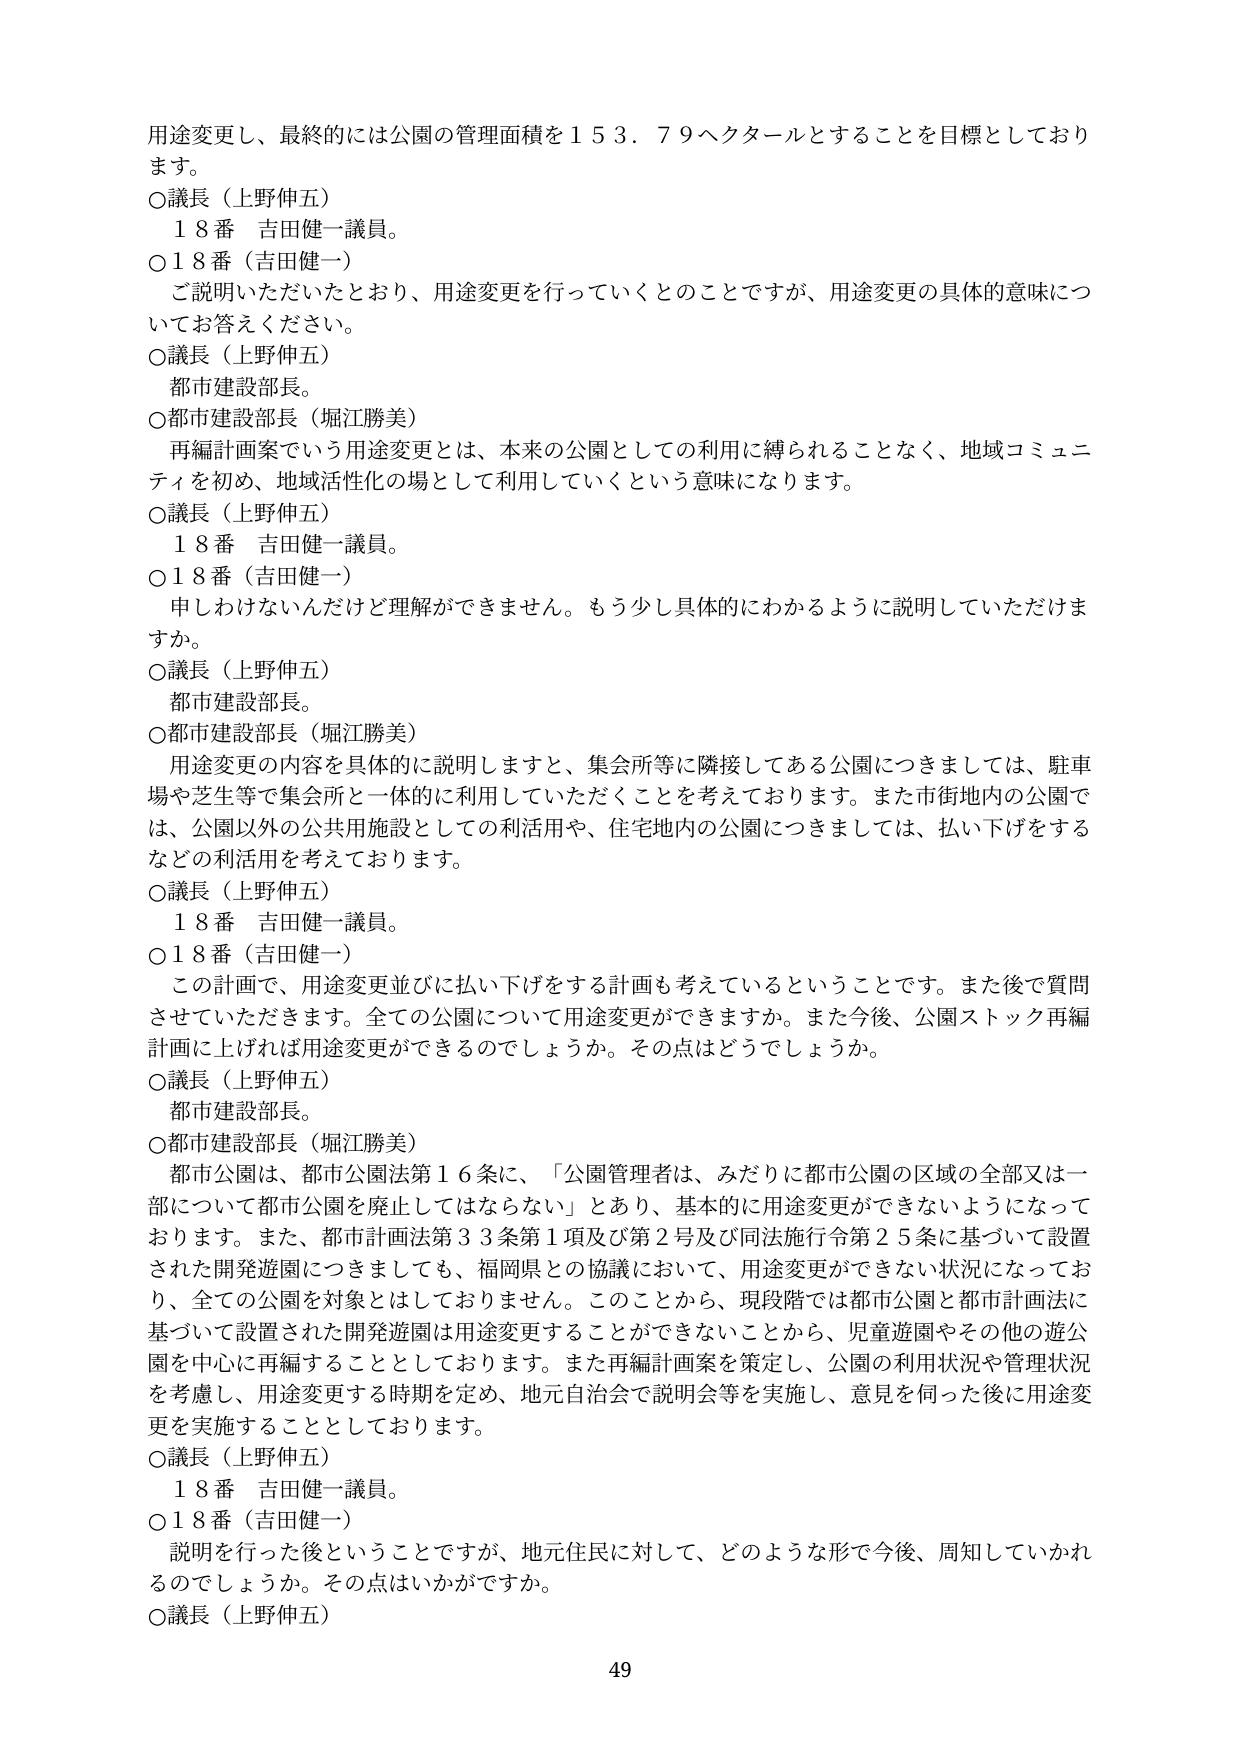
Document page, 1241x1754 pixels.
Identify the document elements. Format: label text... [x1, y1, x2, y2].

text １８番 吉田健一議員。 [148, 1472, 1092, 1504]
text この計画で、用途変更並びに払い下げをする計画も考えているということです。また後で質問させていただきます。全ての公園について用途変更ができますか。また今後、公園ストック再編計画に上げれば用途変更ができるのでしょうか。その点はどうでしょうか。 [148, 968, 1092, 1063]
text ○議長（上野伸五） [148, 1598, 1092, 1630]
text ○１８番（吉田健一） [148, 1504, 1092, 1535]
text ご説明いただいたとおり、用途変更を行っていくとのことですが、用途変更の具体的意味についてお答えください。 [148, 276, 1092, 338]
text 都市公園は、都市公園法第１６条に、「公園管理者は、みだりに都市公園の区域の全部又は一部について都市公園を廃止してはならない」とあり、基本的に用途変更ができないようになっております。また、都市計画法第３３条第１項及び第２号及び同法施行令第２５条に基づいて設置された開発遊園につきましても、福岡県との協議において、用途変更ができない状況になっており、全ての公園を対象とはしておりません。このことから、現段階では都市公園と都市計画法に基づいて設置された開発遊園は用途変更することができないことから、児童遊園やその他の遊公園を中心に再編することとしております。また再編計画案を策定し、公園の利用状況や管理状況を考慮し、用途変更する時期を定め、地元自治会で説明会等を実施し、意見を伺った後に用途変更を実施することとしております。 [148, 1157, 1092, 1441]
text 用途変更の内容を具体的に説明しますと、集会所等に隣接してある公園につきましては、駐車場や芝生等で集会所と一体的に利用していただくことを考えております。また市街地内の公園では、公園以外の公共用施設としての利活用や、住宅地内の公園につきましては、払い下げをするなどの利活用を考えております。 [148, 748, 1092, 874]
text ○都市建設部長（堀江勝美） [148, 717, 1092, 748]
text ○議長（上野伸五） [148, 653, 1092, 685]
text ○議長（上野伸五） [148, 1441, 1092, 1472]
text ○議長（上野伸五） [148, 1063, 1092, 1094]
text 申しわけないんだけど理解ができません。もう少し具体的にわかるように説明していただけますか。 [148, 591, 1092, 653]
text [148, 118, 1092, 181]
text ○１８番（吉田健一） [148, 559, 1092, 591]
text ○１８番（吉田健一） [148, 937, 1092, 968]
text 都市建設部長。 [148, 1094, 1092, 1126]
text 都市建設部長。 [148, 685, 1092, 717]
text ○議長（上野伸五） [148, 874, 1092, 906]
text 説明を行った後ということですが、地元住民に対して、どのような形で今後、周知していかれるのでしょうか。その点はいかがですか。 [148, 1535, 1092, 1598]
text 再編計画案でいう用途変更とは、本来の公園としての利用に縛られることなく、地域コミュニティを初め、地域活性化の場として利用していくという意味になります。 [148, 433, 1092, 496]
text １８番 吉田健一議員。 [148, 528, 1092, 559]
text １８番 吉田健一議員。 [148, 906, 1092, 937]
text ○都市建設部長（堀江勝美） [148, 402, 1092, 433]
text １８番 吉田健一議員。 [148, 213, 1092, 244]
text ○議長（上野伸五） [148, 496, 1092, 528]
text ○議長（上野伸五） [148, 338, 1092, 370]
text ○議長（上野伸五） [148, 181, 1092, 213]
text ○１８番（吉田健一） [148, 244, 1092, 276]
text ○都市建設部長（堀江勝美） [148, 1126, 1092, 1157]
text 都市建設部長。 [148, 370, 1092, 402]
